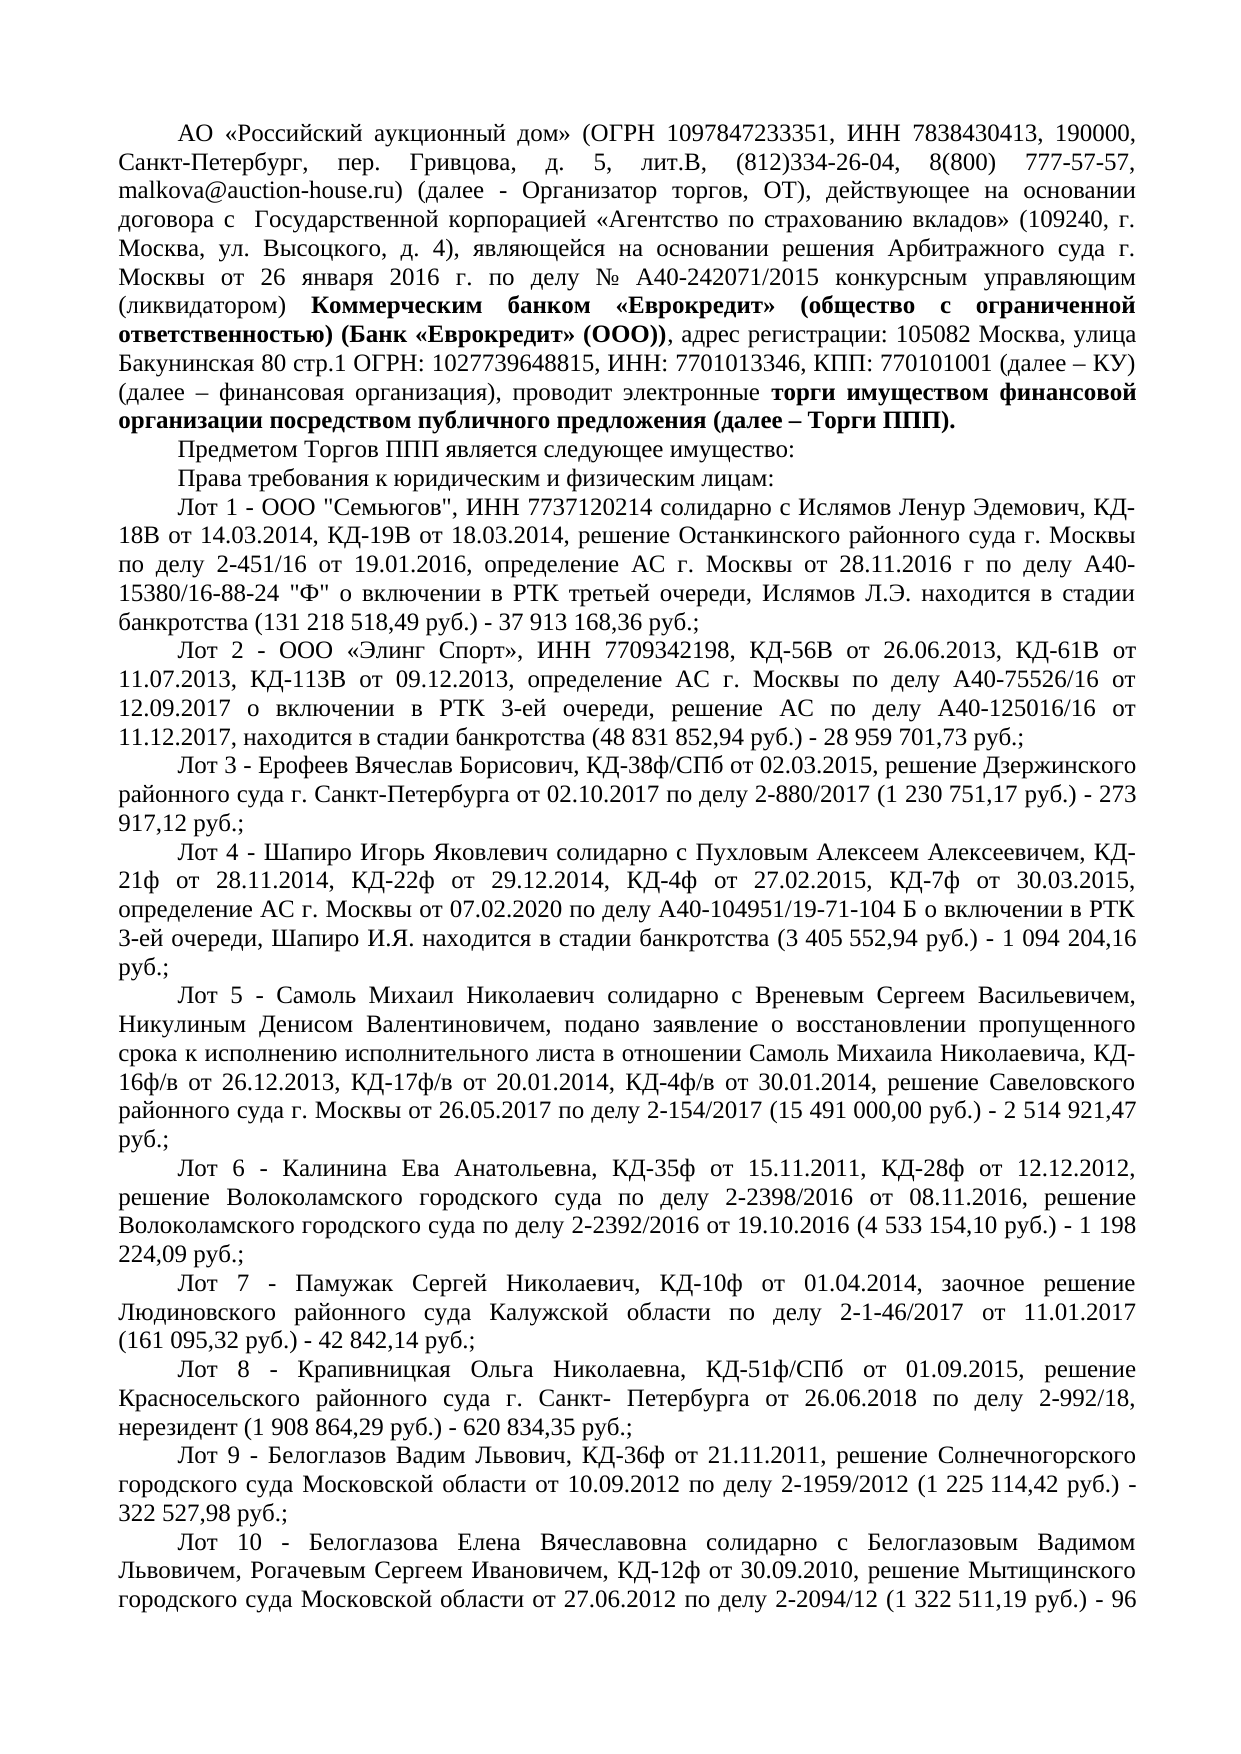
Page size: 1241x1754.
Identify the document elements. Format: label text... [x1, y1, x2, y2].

text Лот 4 - Шапиро Игорь Яковлевич солидарно с Пухловым Алексеем Алексеевичем, КД-21ф от 28.11.2014, КД-22ф от 29.12.2014, КД-4ф от 27.02.2015, КД-7ф от 30.03.2015, определение АС г. Москвы от 07.02.2020 по делу А40-104951/19-71-104 Б о включении в РТК 3-ей очереди, Шапиро И.Я. находится в стадии банкротства (3 405 552,94 руб.) - 1 094 204,16 руб.; [118, 837, 1137, 981]
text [118, 1527, 1137, 1613]
text Лот 9 - Белоглазов Вадим Львович, КД-36ф от 21.11.2011, решение Солнечногорского городского суда Московской области от 10.09.2012 по делу 2-1959/2012 (1 225 114,42 руб.) - 322 527,98 руб.; [118, 1441, 1137, 1527]
text Предметом Торгов ППП является следующее имущество: [118, 434, 1137, 463]
text Права требования к юридическим и физическим лицам: [118, 463, 1137, 492]
text Лот 1 - ООО "Семьюгов", ИНН 7737120214 солидарно с Ислямов Ленур Эдемович, КД-18В от 14.03.2014, КД-19В от 18.03.2014, решение Останкинского районного суда г. Москвы по делу 2-451/16 от 19.01.2016, определение АС г. Москвы от 28.11.2016 г по делу А40-15380/16-88-24 "Ф" о включении в РТК третьей очереди, Ислямов Л.Э. находится в стадии банкротства (131 218 518,49 руб.) - 37 913 168,36 руб.; [118, 492, 1137, 636]
text Лот 6 - Калинина Ева Анатольевна, КД-35ф от 15.11.2011, КД-28ф от 12.12.2012, решение Волоколамского городского суда по делу 2-2398/2016 от 08.11.2016, решение Волоколамского городского суда по делу 2-2392/2016 от 19.10.2016 (4 533 154,10 руб.) - 1 198 224,09 руб.; [118, 1153, 1137, 1268]
text Лот 7 - Памужак Сергей Николаевич, КД-10ф от 01.04.2014, заочное решение Людиновского районного суда Калужской области по делу 2-1-46/2017 от 11.01.2017 (161 095,32 руб.) - 42 842,14 руб.; [118, 1268, 1137, 1354]
text Лот 5 - Самоль Михаил Николаевич солидарно с Вреневым Сергеем Васильевичем, Никулиным Денисом Валентиновичем, подано заявление о восстановлении пропущенного срока к исполнению исполнительного листа в отношении Самоль Михаила Николаевича, КД-16ф/в от 26.12.2013, КД-17ф/в от 20.01.2014, КД-4ф/в от 30.01.2014, решение Савеловского районного суда г. Москвы от 26.05.2017 по делу 2-154/2017 (15 491 000,00 руб.) - 2 514 921,47 руб.; [118, 981, 1137, 1153]
text Лот 3 - Ерофеев Вячеслав Борисович, КД-38ф/СПб от 02.03.2015, решение Дзержинского районного суда г. Санкт-Петербурга от 02.10.2017 по делу 2-880/2017 (1 230 751,17 руб.) - 273 917,12 руб.; [118, 751, 1137, 837]
text АО «Российский аукционный дом» (ОГРН 1097847233351, ИНН 7838430413, 190000, Санкт-Петербург, пер. Гривцова, д. 5, лит.В, (812)334-26-04, 8(800) 777-57-57, malkova@auction-house.ru) (далее - Организатор торгов, ОТ), действующее на основании договора с Государственной корпорацией «Агентство по страхованию вкладов» (109240, г. Москва, ул. Высоцкого, д. 4), являющейся на основании решения Арбитражного суда г. Москвы от 26 января 2016 г. по делу № А40-242071/2015 конкурсным управляющим (ликвидатором) Коммерческим банком «Еврокредит» (общество с ограниченной ответственностью) (Банк «Еврокредит» (ООО)), адрес регистрации: 105082 Москва, улица Бакунинская 80 стр.1 ОГРН: 1027739648815, ИНН: 7701013346, КПП: 770101001 (далее – КУ) (далее – финансовая организация), проводит электронные торги имуществом финансовой организации посредством публичного предложения (далее – Торги ППП). [118, 118, 1137, 434]
text Лот 2 - ООО «Элинг Спорт», ИНН 7709342198, КД-56В от 26.06.2013, КД-61В от 11.07.2013, КД-113В от 09.12.2013, определение АС г. Москвы по делу А40-75526/16 от 12.09.2017 о включении в РТК 3-ей очереди, решение АС по делу А40-125016/16 от 11.12.2017, находится в стадии банкротства (48 831 852,94 руб.) - 28 959 701,73 руб.; [118, 636, 1137, 751]
text Лот 8 - Крапивницкая Ольга Николаевна, КД-51ф/СПб от 01.09.2015, решение Красносельского районного суда г. Санкт- Петербурга от 26.06.2018 по делу 2-992/18, нерезидент (1 908 864,29 руб.) - 620 834,35 руб.; [118, 1354, 1137, 1441]
